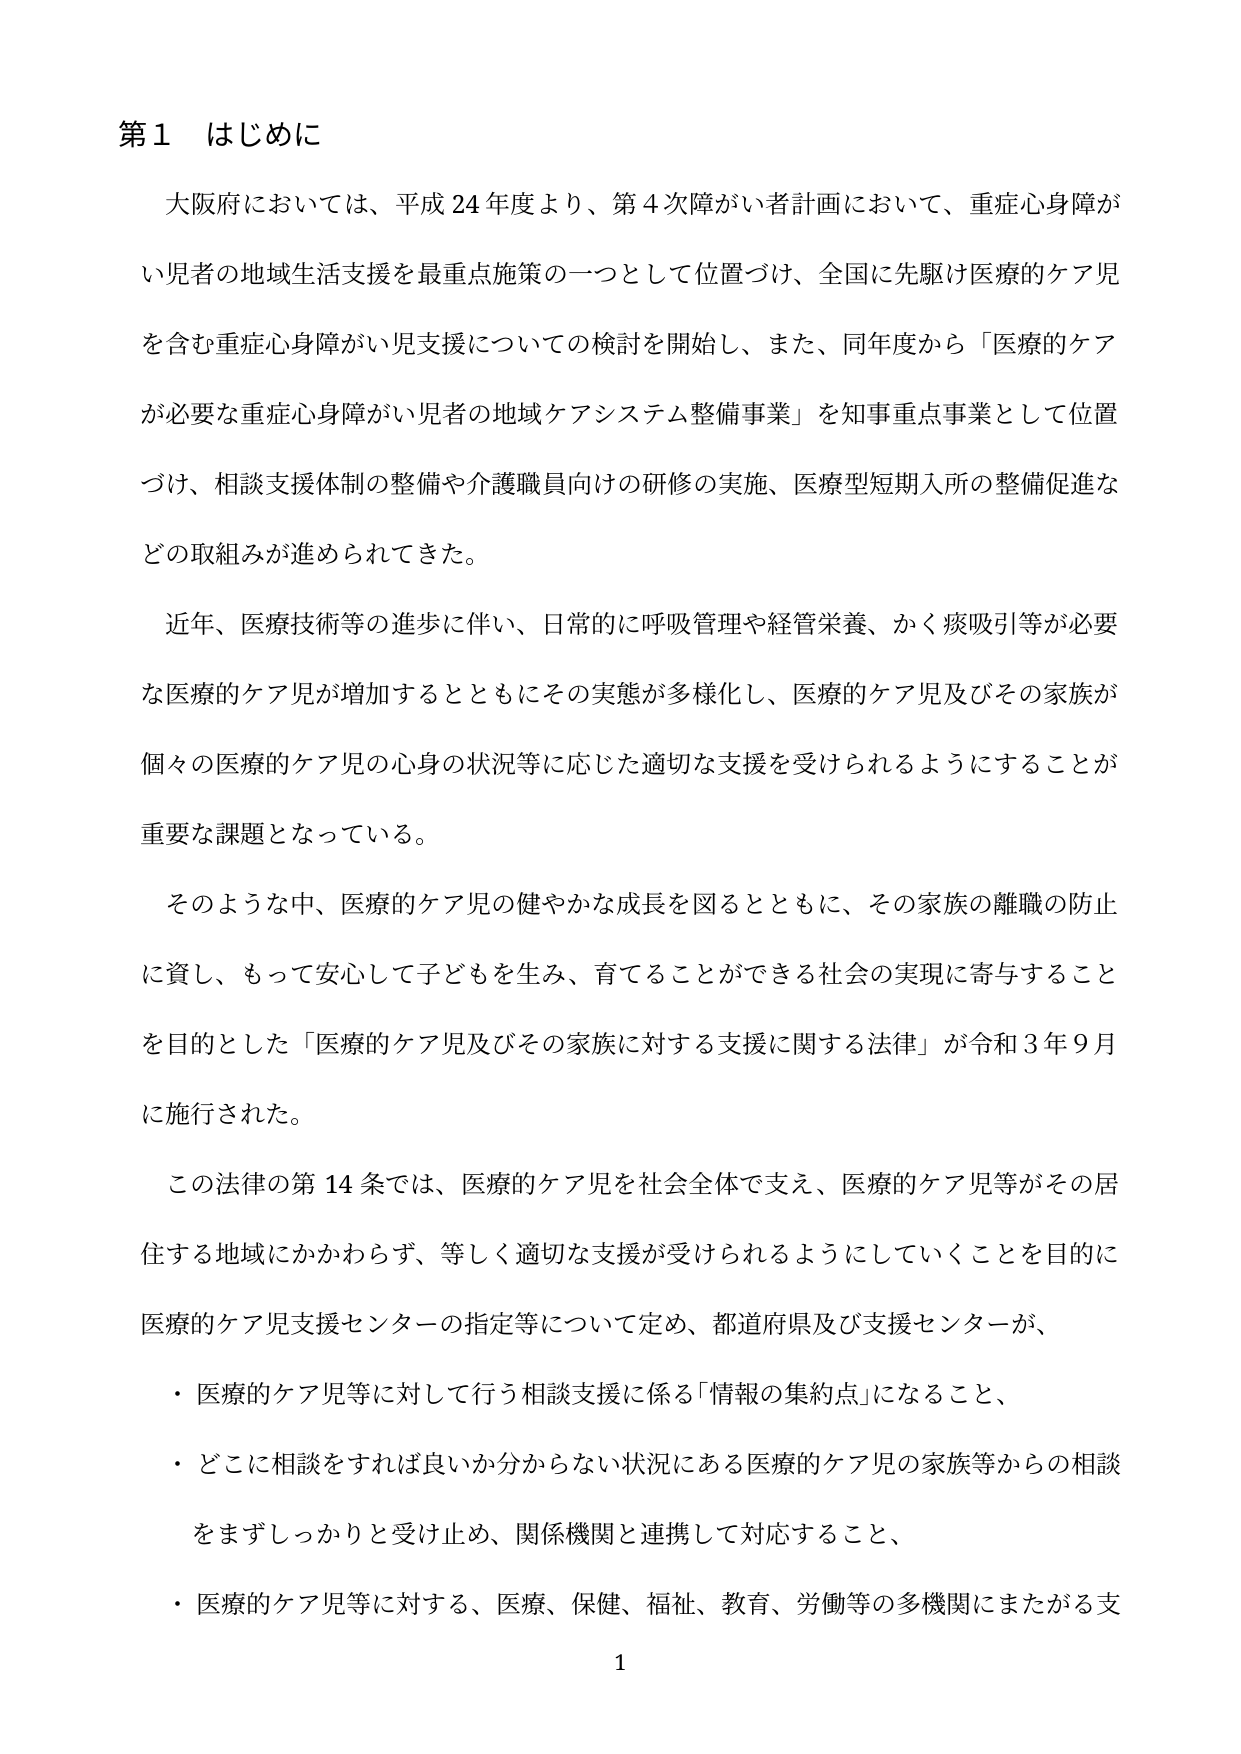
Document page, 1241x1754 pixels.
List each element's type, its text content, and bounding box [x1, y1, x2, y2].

text 大阪府においては、平成24年度より、第４次障がい者計画において、重症心身障がい児者の地域生活支援を最重点施策の一つとして位置づけ、全国に先駆け医療的ケア児を含む重症心身障がい児支援についての検討を開始し、また、同年度から「医療的ケアが必要な重症心身障がい児者の地域ケアシステム整備事業」を知事重点事業として位置づけ、相談支援体制の整備や介護職員向けの研修の実施、医療型短期入所の整備促進などの取組みが進められてきた。 [140, 168, 1122, 588]
text そのような中、医療的ケア児の健やかな成長を図るとともに、その家族の離職の防止に資し、もって安心して子どもを生み、育てることができる社会の実現に寄与することを目的とした「医療的ケア児及びその家族に対する支援に関する法律」が令和３年９月に施行された。 [140, 868, 1122, 1148]
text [165, 1568, 1122, 1638]
subtitle 第１ はじめに [118, 98, 1122, 168]
text 近年、医療技術等の進歩に伴い、日常的に呼吸管理や経管栄養、かく痰吸引等が必要な医療的ケア児が増加するとともにその実態が多様化し、医療的ケア児及びその家族が個々の医療的ケア児の心身の状況等に応じた適切な支援を受けられるようにすることが重要な課題となっている。 [140, 588, 1122, 868]
text この法律の第 14 条では、医療的ケア児を社会全体で支え、医療的ケア児等がその居住する地域にかかわらず、等しく適切な支援が受けられるようにしていくことを目的に医療的ケア児支援センターの指定等について定め、都道府県及び支援センターが、 [140, 1148, 1122, 1358]
text ・ どこに相談をすれば良いか分からない状況にある医療的ケア児の家族等からの相談をまずしっかりと受け止め、関係機関と連携して対応すること、 [165, 1428, 1122, 1568]
text ・ 医療的ケア児等に対して行う相談支援に係る｢情報の集約点｣になること、 [165, 1358, 1122, 1428]
